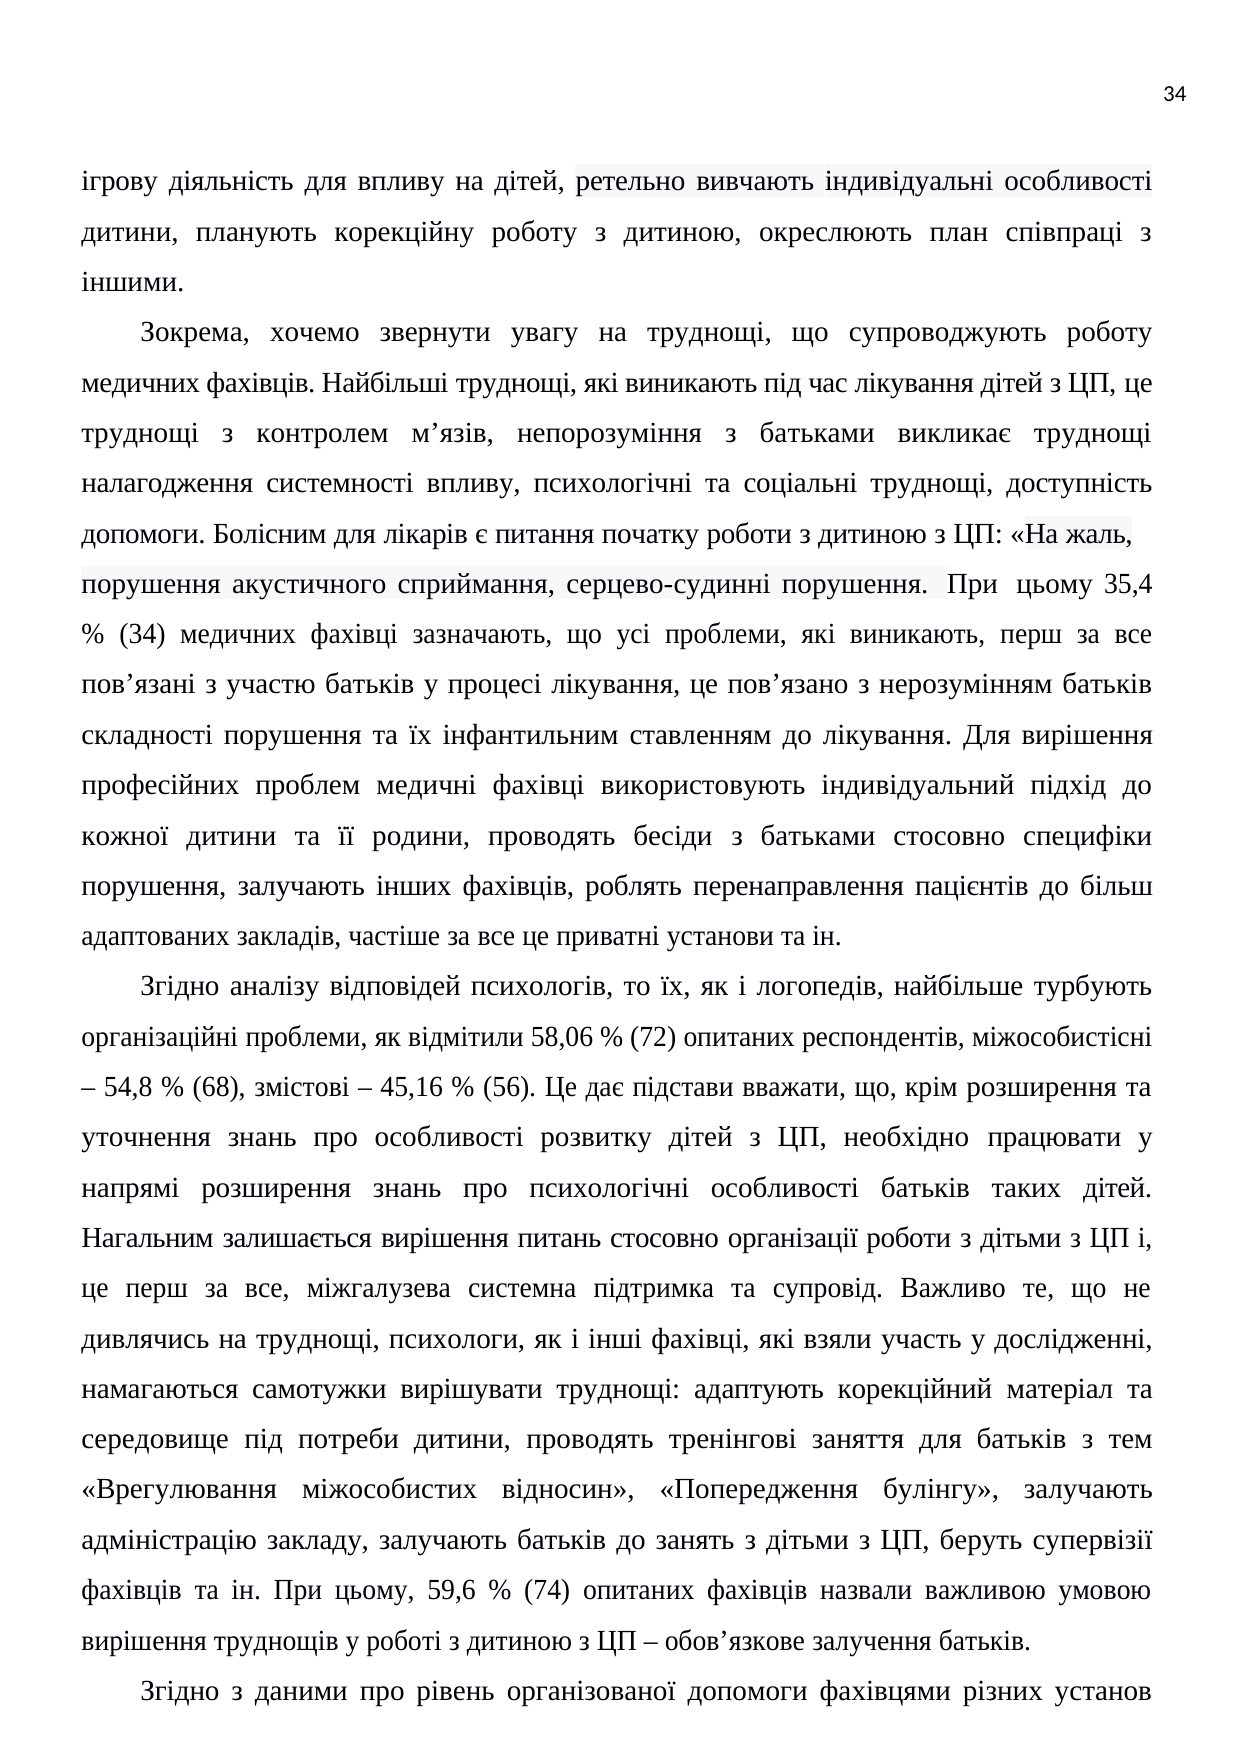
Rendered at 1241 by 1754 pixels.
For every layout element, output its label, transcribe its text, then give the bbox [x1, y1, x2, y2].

text Зокрема, хочемо звернути увагу на труднощі, що супроводжують роботу медичних фахівців. Найбільші труднощі, які виникають під час лікування дітей з ЦП, це труднощі з контролем м’язів, непорозуміння з батьками викликає труднощі налагодження системності впливу, психологічні та соціальні труднощі, доступність допомоги. Болісним для лікарів є питання початку роботи з дитиною з ЦП: «На жаль, [81, 314, 1153, 549]
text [81, 1673, 1153, 1706]
text порушення акустичного сприймання, серцево-судинні порушення. При цьому 35,4 % (34) медичних фахівці зазначають, що усі проблеми, які виникають, перш за все пов’язані з участю батьків у процесі лікування, це пов’язано з нерозумінням батьків складності порушення та їх інфантильним ставленням до лікування. Для вирішення професійних проблем медичні фахівці використовують індивідуальний підхід до кожної дитини та її родини, проводять бесіди з батьками стосовно специфіки порушення, залучають інших фахівців, роблять перенаправлення пацієнтів до більш адаптованих закладів, частіше за все це приватні установи та ін. [81, 566, 1153, 952]
text Згідно аналізу відповідей психологів, то їх, як і логопедів, найбільше турбують організаційні проблеми, як відмітили 58,06 % (72) опитаних респондентів, міжособистісні – 54,8 % (68), змістові – 45,16 % (56). Це дає підстави вважати, що, крім розширення та уточнення знань про особливості розвитку дітей з ЦП, необхідно працювати у напрямі розширення знань про психологічні особливості батьків таких дітей. Нагальним залишається вирішення питань стосовно організації роботи з дітьми з ЦП і, це перш за все, міжгалузева системна підтримка та супровід. Важливо те, що не дивлячись на труднощі, психологи, як і інші фахівці, які взяли участь у дослідженні, намагаються самотужки вирішувати труднощі: адаптують корекційний матеріал та середовище під потреби дитини, проводять тренінгові заняття для батьків з тем «Врегулювання міжособистих відносин», «Попередження булінгу», залучають адміністрацію закладу, залучають батьків до занять з дітьми з ЦП, беруть супервізії фахівців та ін. При цьому, 59,6 % (74) опитаних фахівців назвали важливою умовою вирішення труднощів у роботі з дитиною з ЦП – обов’язкове залучення батьків. [81, 968, 1153, 1656]
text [81, 163, 1153, 298]
